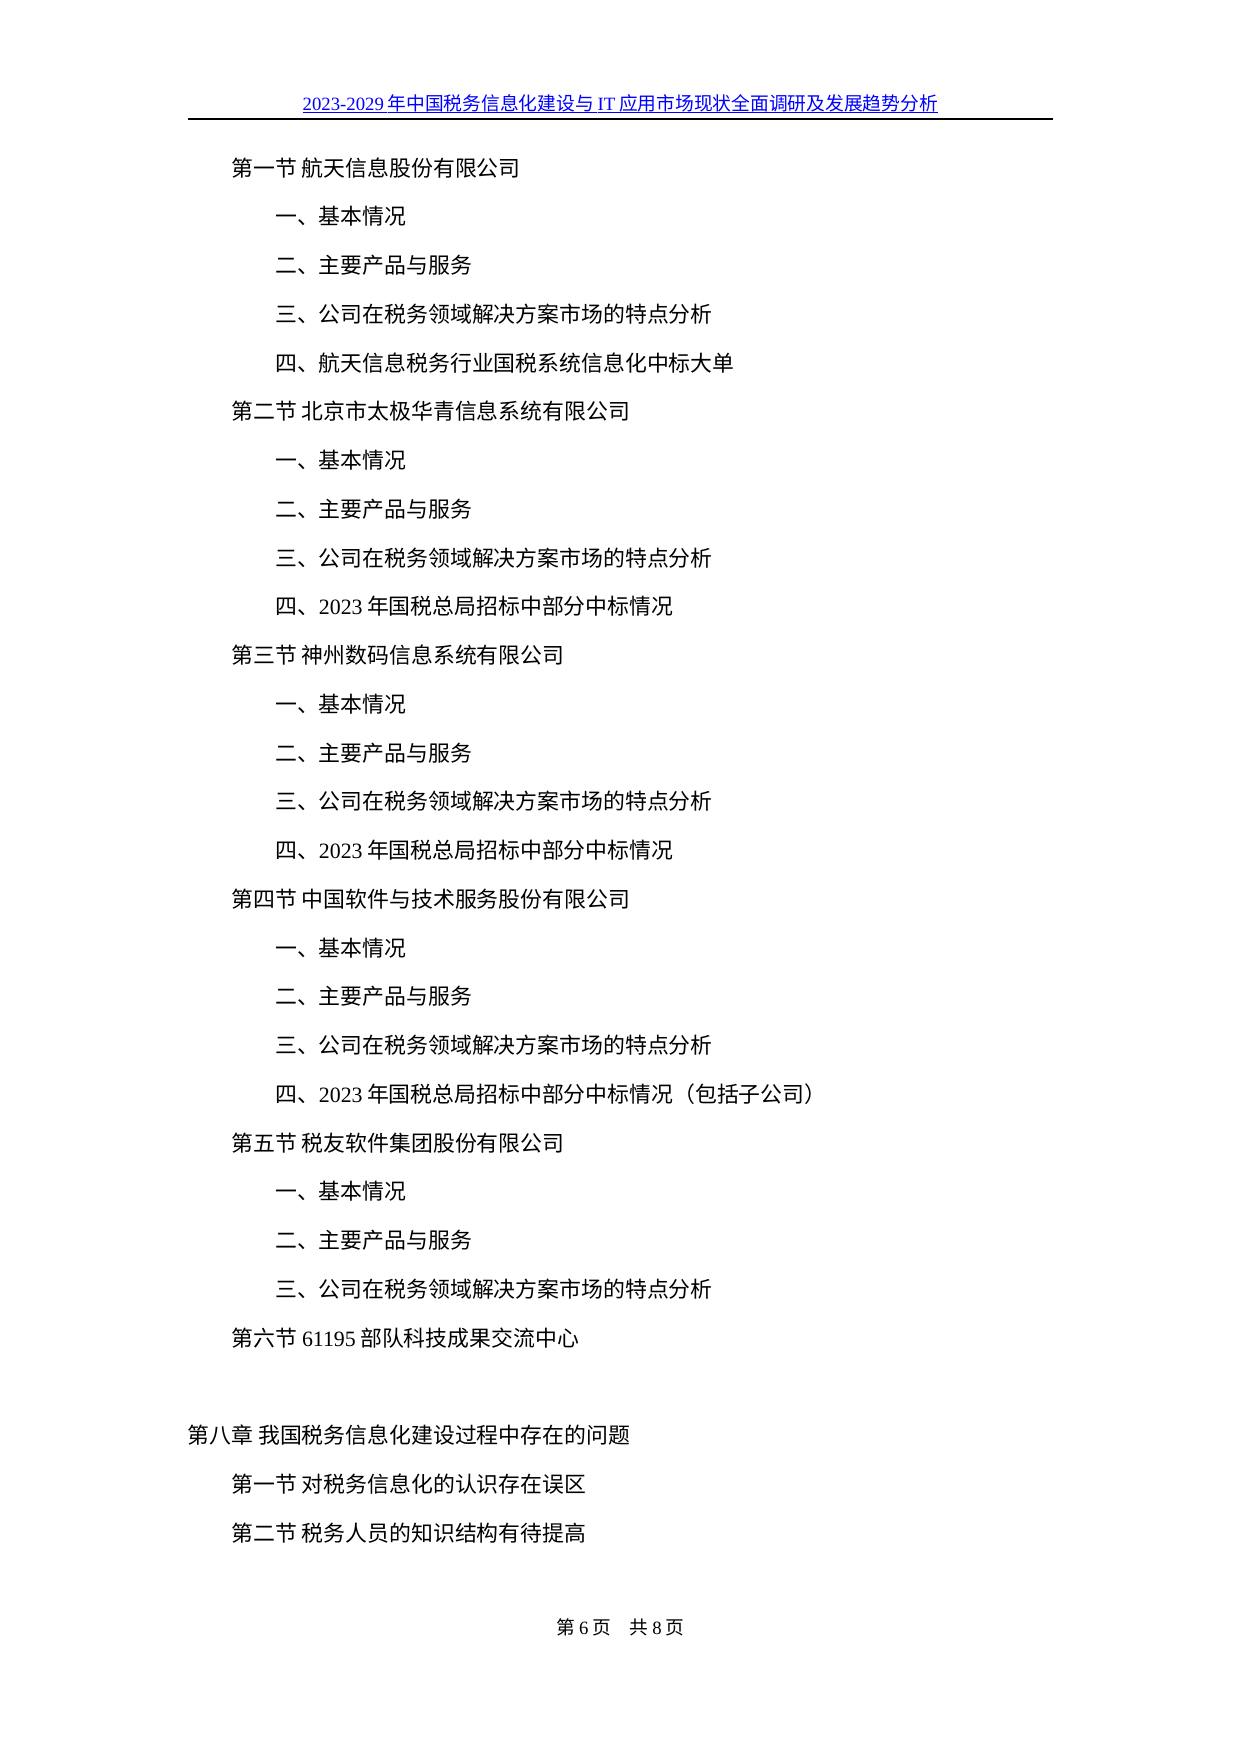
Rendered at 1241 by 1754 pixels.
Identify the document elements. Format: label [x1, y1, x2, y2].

text [187, 150, 1053, 1548]
